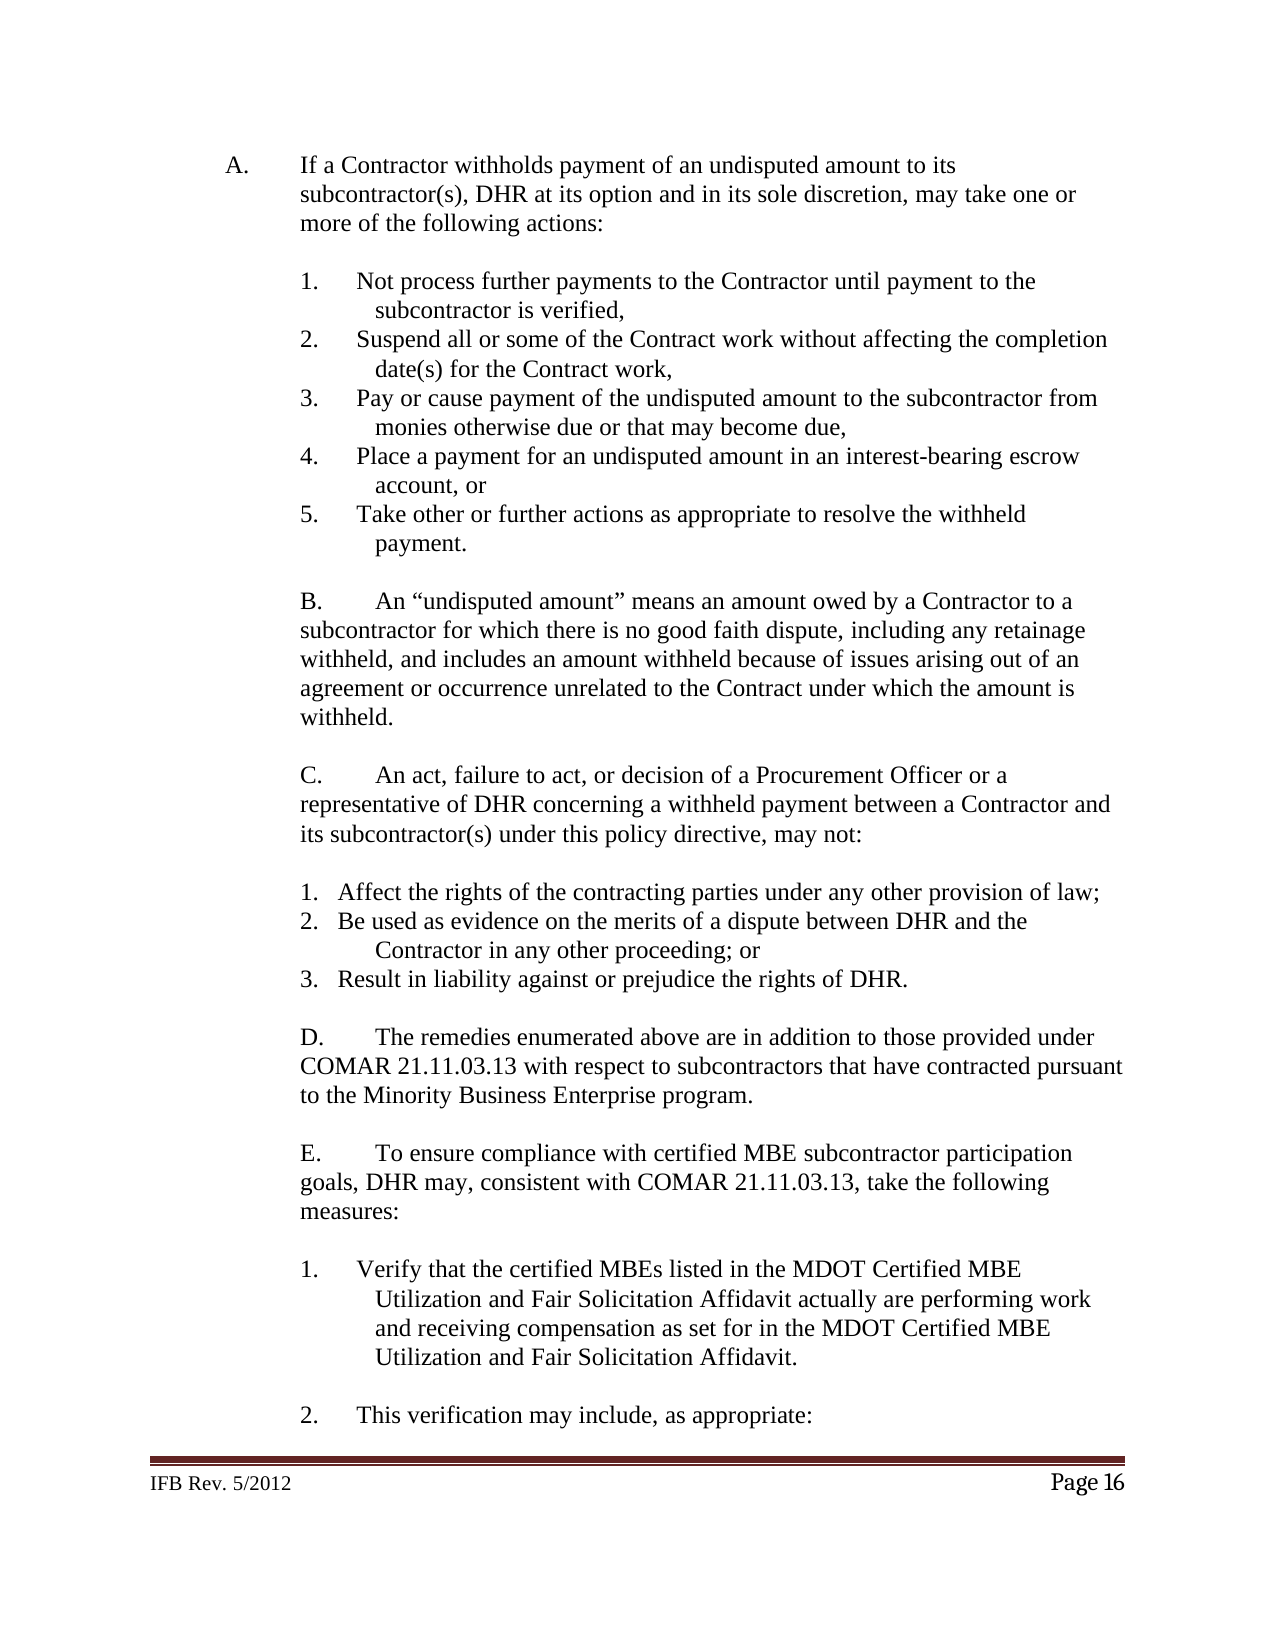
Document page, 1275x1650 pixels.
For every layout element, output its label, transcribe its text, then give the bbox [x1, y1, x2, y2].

text C. An act, failure to act, or decision of a Procurement Officer or a representative of DHR concerning a withheld payment between a Contractor and its subcontractor(s) under this policy directive, may not: [150, 760, 1125, 847]
list Affect the rights of the contracting parties under any other provision of law; [300, 877, 1125, 906]
text E. To ensure compliance with certified MBE subcontractor participation goals, DHR may, consistent with COMAR 21.11.03.13, take the following measures: [150, 1138, 1125, 1225]
list Suspend all or some of the Contract work without affecting the completion date(s) for the Contract work, [300, 324, 1125, 382]
text B. An “undisputed amount” means an amount owed by a Contractor to a subcontractor for which there is no good faith dispute, including any retainage withheld, and includes an amount withheld because of issues arising out of an agreement or occurrence unrelated to the Contract under which the amount is withheld. [150, 586, 1125, 731]
list This verification may include, as appropriate: [300, 1400, 1125, 1429]
list Not process further payments to the Contractor until payment to the subcontractor is verified, [300, 266, 1125, 324]
list Be used as evidence on the merits of a dispute between DHR and the Contractor in any other proceeding; or [300, 906, 1125, 964]
text A. If a Contractor withholds payment of an undisputed amount to its subcontractor(s), DHR at its option and in its sole discretion, may take one or more of the following actions: [225, 150, 1125, 237]
list Place a payment for an undisputed amount in an interest-bearing escrow account, or [300, 441, 1125, 499]
list Result in liability against or prejudice the rights of DHR. [300, 964, 1125, 993]
list Pay or cause payment of the undisputed amount to the subcontractor from monies otherwise due or that may become due, [300, 382, 1125, 441]
list Verify that the certified MBEs listed in the MDOT Certified MBE Utilization and Fair Solicitation Affidavit actually are performing work and receiving compensation as set for in the MDOT Certified MBE Utilization and Fair Solicitation Affidavit. [300, 1254, 1125, 1371]
text D. The remedies enumerated above are in addition to those provided under COMAR 21.11.03.13 with respect to subcontractors that have contracted pursuant to the Minority Business Enterprise program. [150, 1022, 1125, 1109]
list Take other or further actions as appropriate to resolve the withheld payment. [300, 499, 1125, 557]
